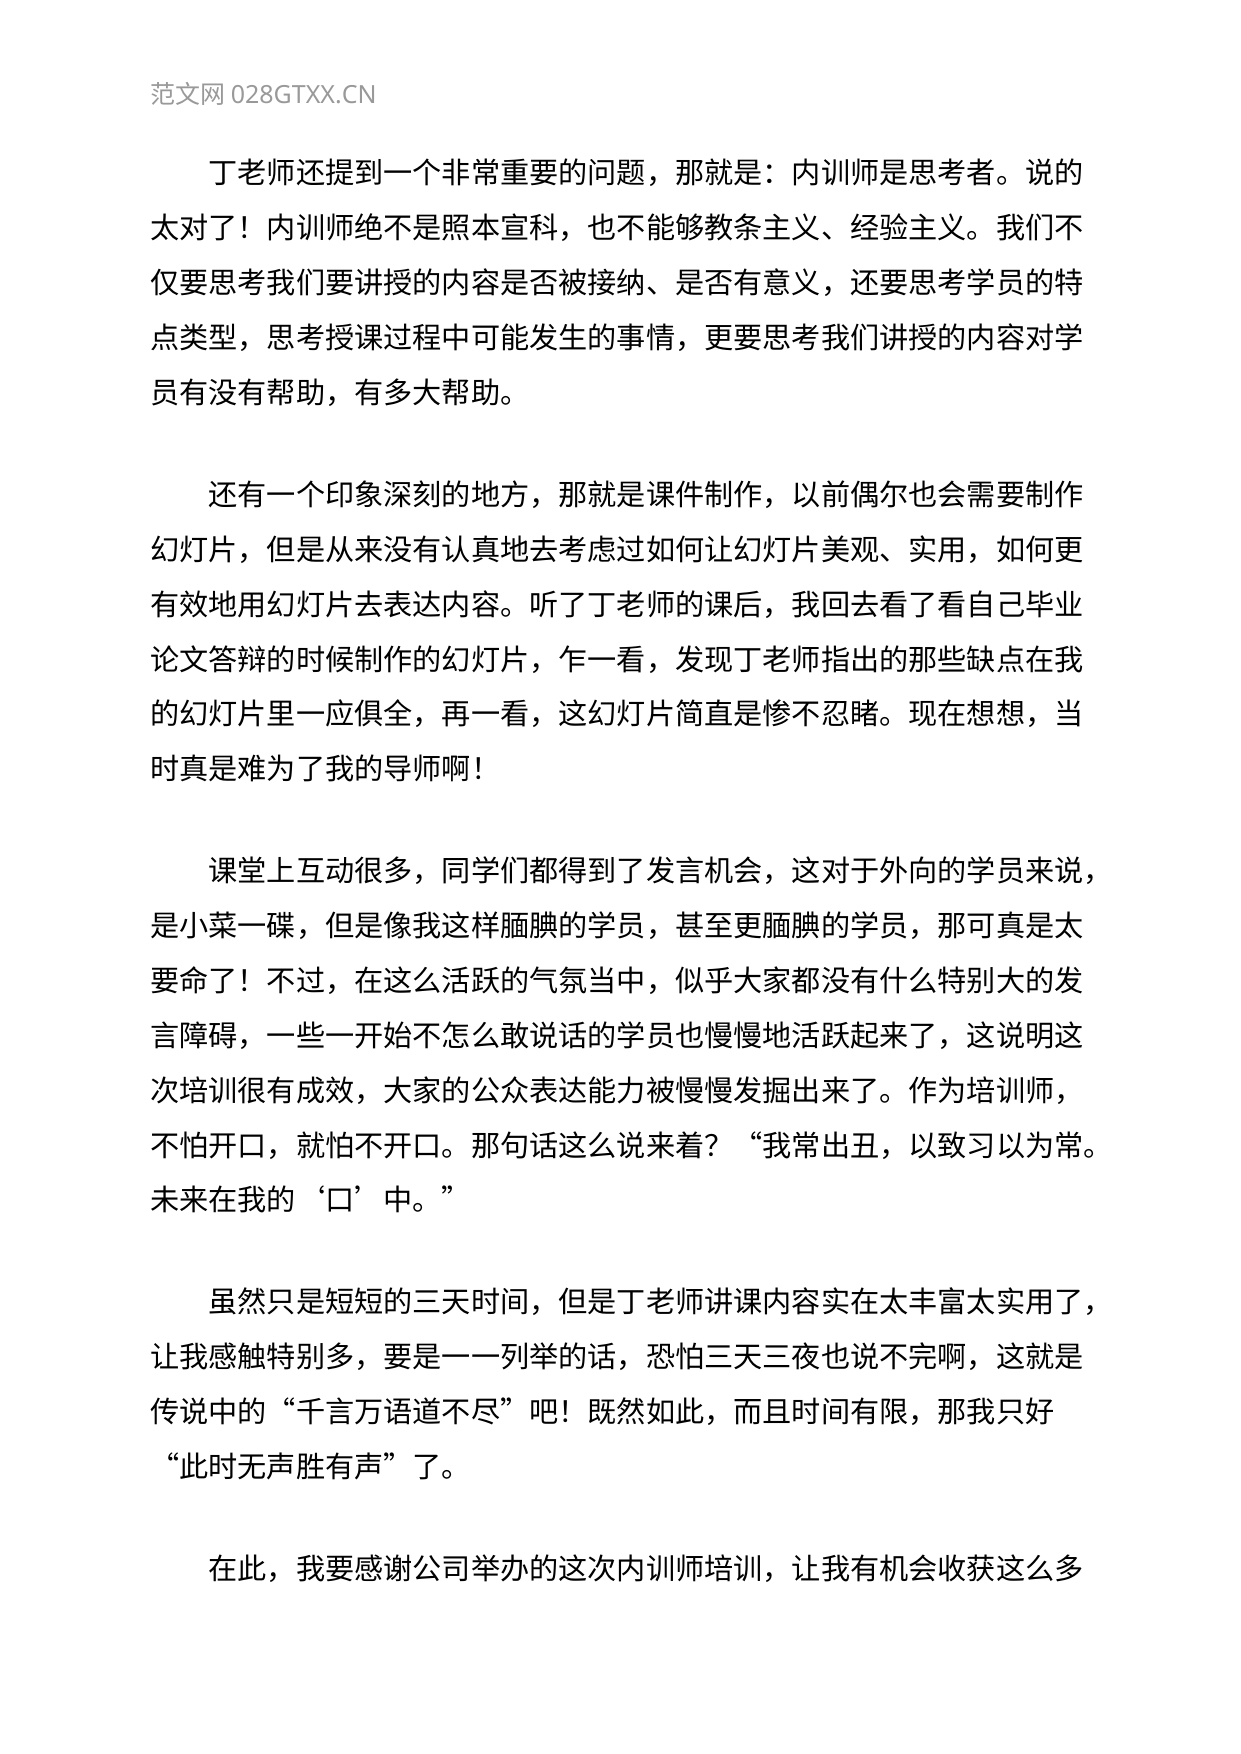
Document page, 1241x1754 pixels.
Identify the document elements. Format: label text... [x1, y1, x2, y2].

text 丁老师还提到一个非常重要的问题，那就是：内训师是思考者。说的太对了！内训师绝不是照本宣科，也不能够教条主义、经验主义。我们不仅要思考我们要讲授的内容是否被接纳、是否有意义，还要思考学员的特点类型，思考授课过程中可能发生的事情，更要思考我们讲授的内容对学员有没有帮助，有多大帮助。 [150, 150, 1090, 412]
text 课堂上互动很多，同学们都得到了发言机会，这对于外向的学员来说，是小菜一碟，但是像我这样腼腆的学员，甚至更腼腆的学员，那可真是太要命了！不过，在这么活跃的气氛当中，似乎大家都没有什么特别大的发言障碍，一些一开始不怎么敢说话的学员也慢慢地活跃起来了，这说明这次培训很有成效，大家的公众表达能力被慢慢发掘出来了。作为培训师，不怕开口，就怕不开口。那句话这么说来着？“我常出丑，以致习以为常。未来在我的‘口’中。” [150, 848, 1090, 1219]
text 虽然只是短短的三天时间，但是丁老师讲课内容实在太丰富太实用了，让我感触特别多，要是一一列举的话，恐怕三天三夜也说不完啊，这就是传说中的“千言万语道不尽”吧！既然如此，而且时间有限，那我只好“此时无声胜有声”了。 [150, 1279, 1090, 1486]
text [150, 1545, 1090, 1587]
text 还有一个印象深刻的地方，那就是课件制作，以前偶尔也会需要制作幻灯片，但是从来没有认真地去考虑过如何让幻灯片美观、实用，如何更有效地用幻灯片去表达内容。听了丁老师的课后，我回去看了看自己毕业论文答辩的时候制作的幻灯片，乍一看，发现丁老师指出的那些缺点在我的幻灯片里一应俱全，再一看，这幻灯片简直是惨不忍睹。现在想想，当时真是难为了我的导师啊！ [150, 471, 1090, 788]
